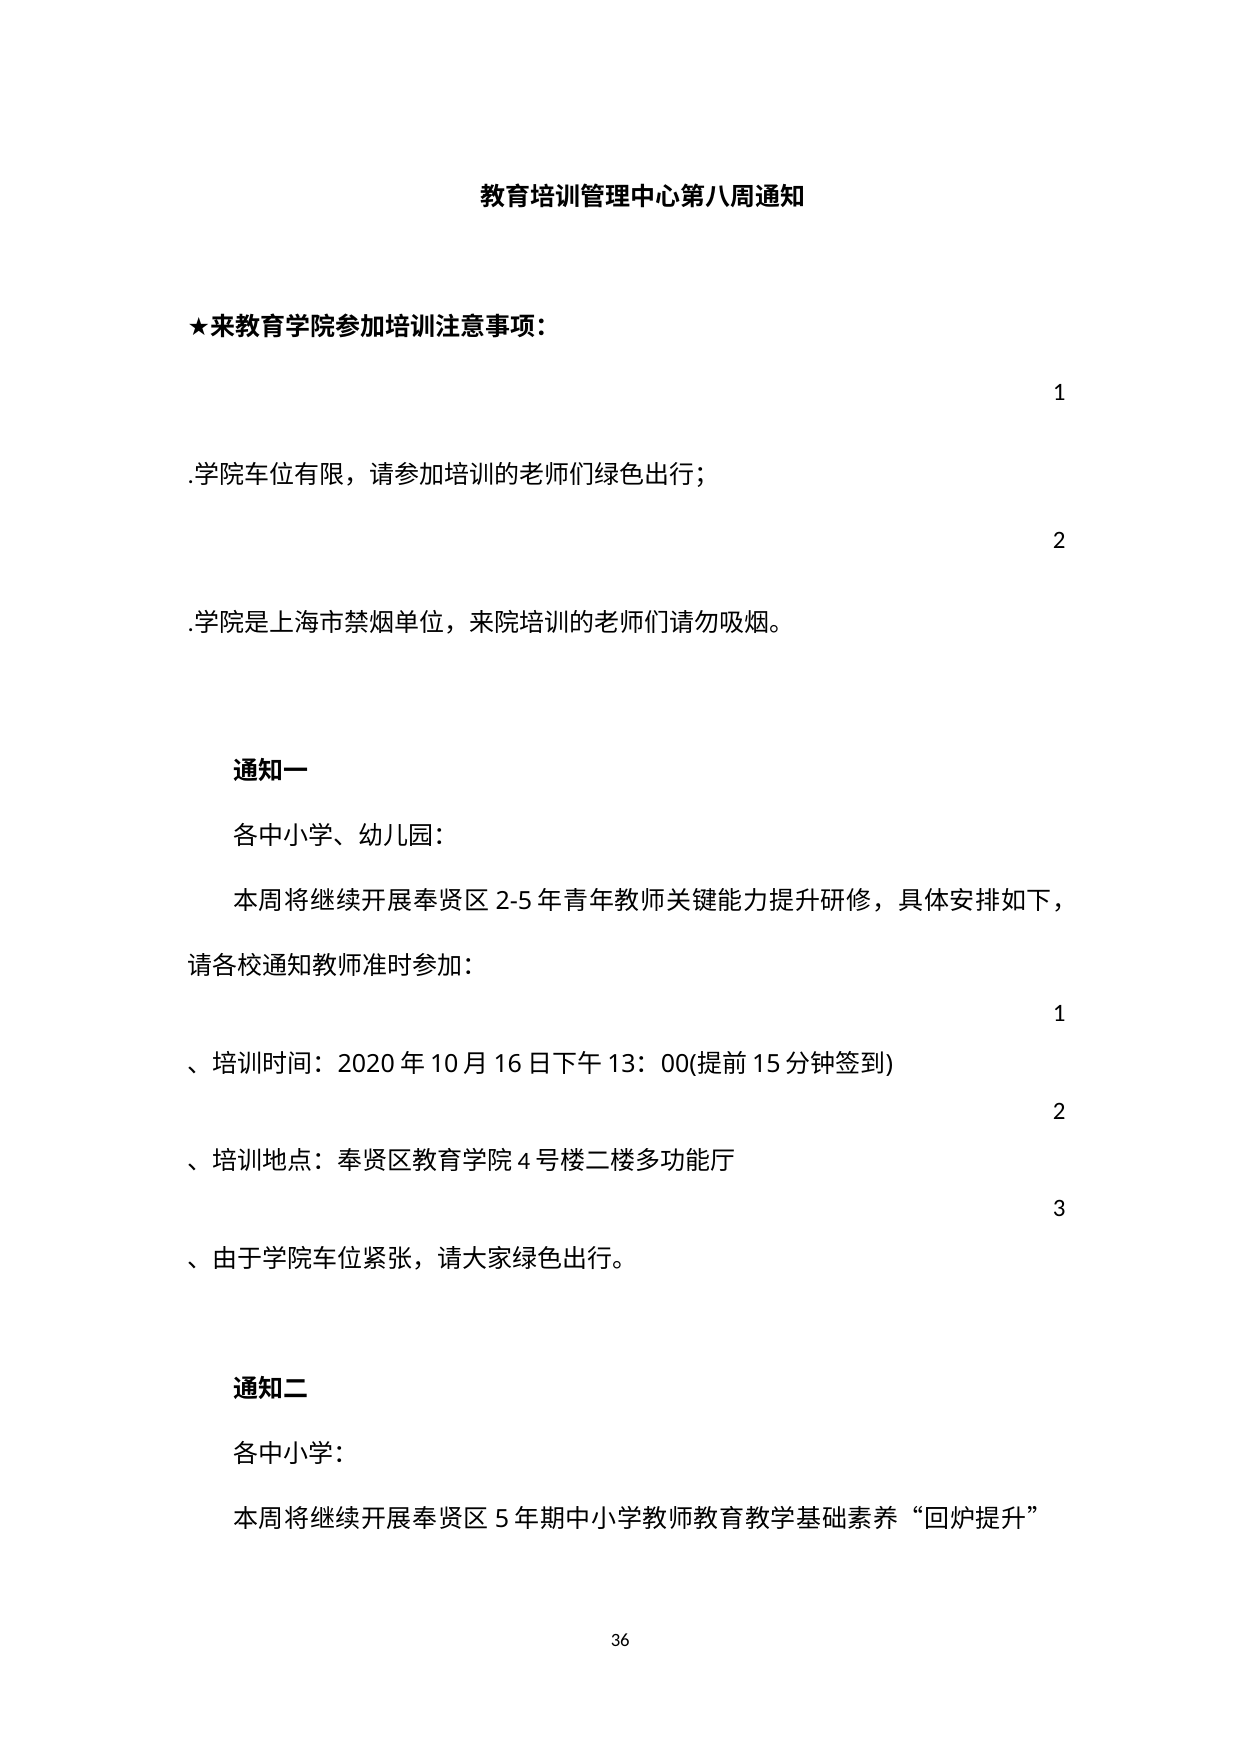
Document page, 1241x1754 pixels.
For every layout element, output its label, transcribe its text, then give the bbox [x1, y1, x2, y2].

text 通知二 [187, 1354, 1053, 1419]
text 2、培训地点：奉贤区教育学院4号楼二楼多功能厅 [187, 1094, 1053, 1191]
text 3、由于学院车位紧张，请大家绿色出行。 [187, 1191, 1053, 1289]
text 1、培训时间：2020年10月16日下午13：00(提前15分钟签到) [187, 996, 1053, 1094]
text 各中小学： [187, 1419, 1053, 1484]
text 1.学院车位有限，请参加培训的老师们绿色出行； [187, 375, 1053, 505]
text 通知一 [187, 736, 1053, 801]
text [187, 1484, 1053, 1549]
text 2.学院是上海市禁烟单位，来院培训的老师们请勿吸烟。 [187, 523, 1053, 653]
text 教育培训管理中心第八周通知 [187, 162, 1053, 227]
text 本周将继续开展奉贤区2-5年青年教师关键能力提升研修，具体安排如下，请各校通知教师准时参加： [187, 866, 1053, 996]
text ★来教育学院参加培训注意事项： [187, 292, 1053, 357]
text 各中小学、幼儿园： [187, 801, 1053, 866]
